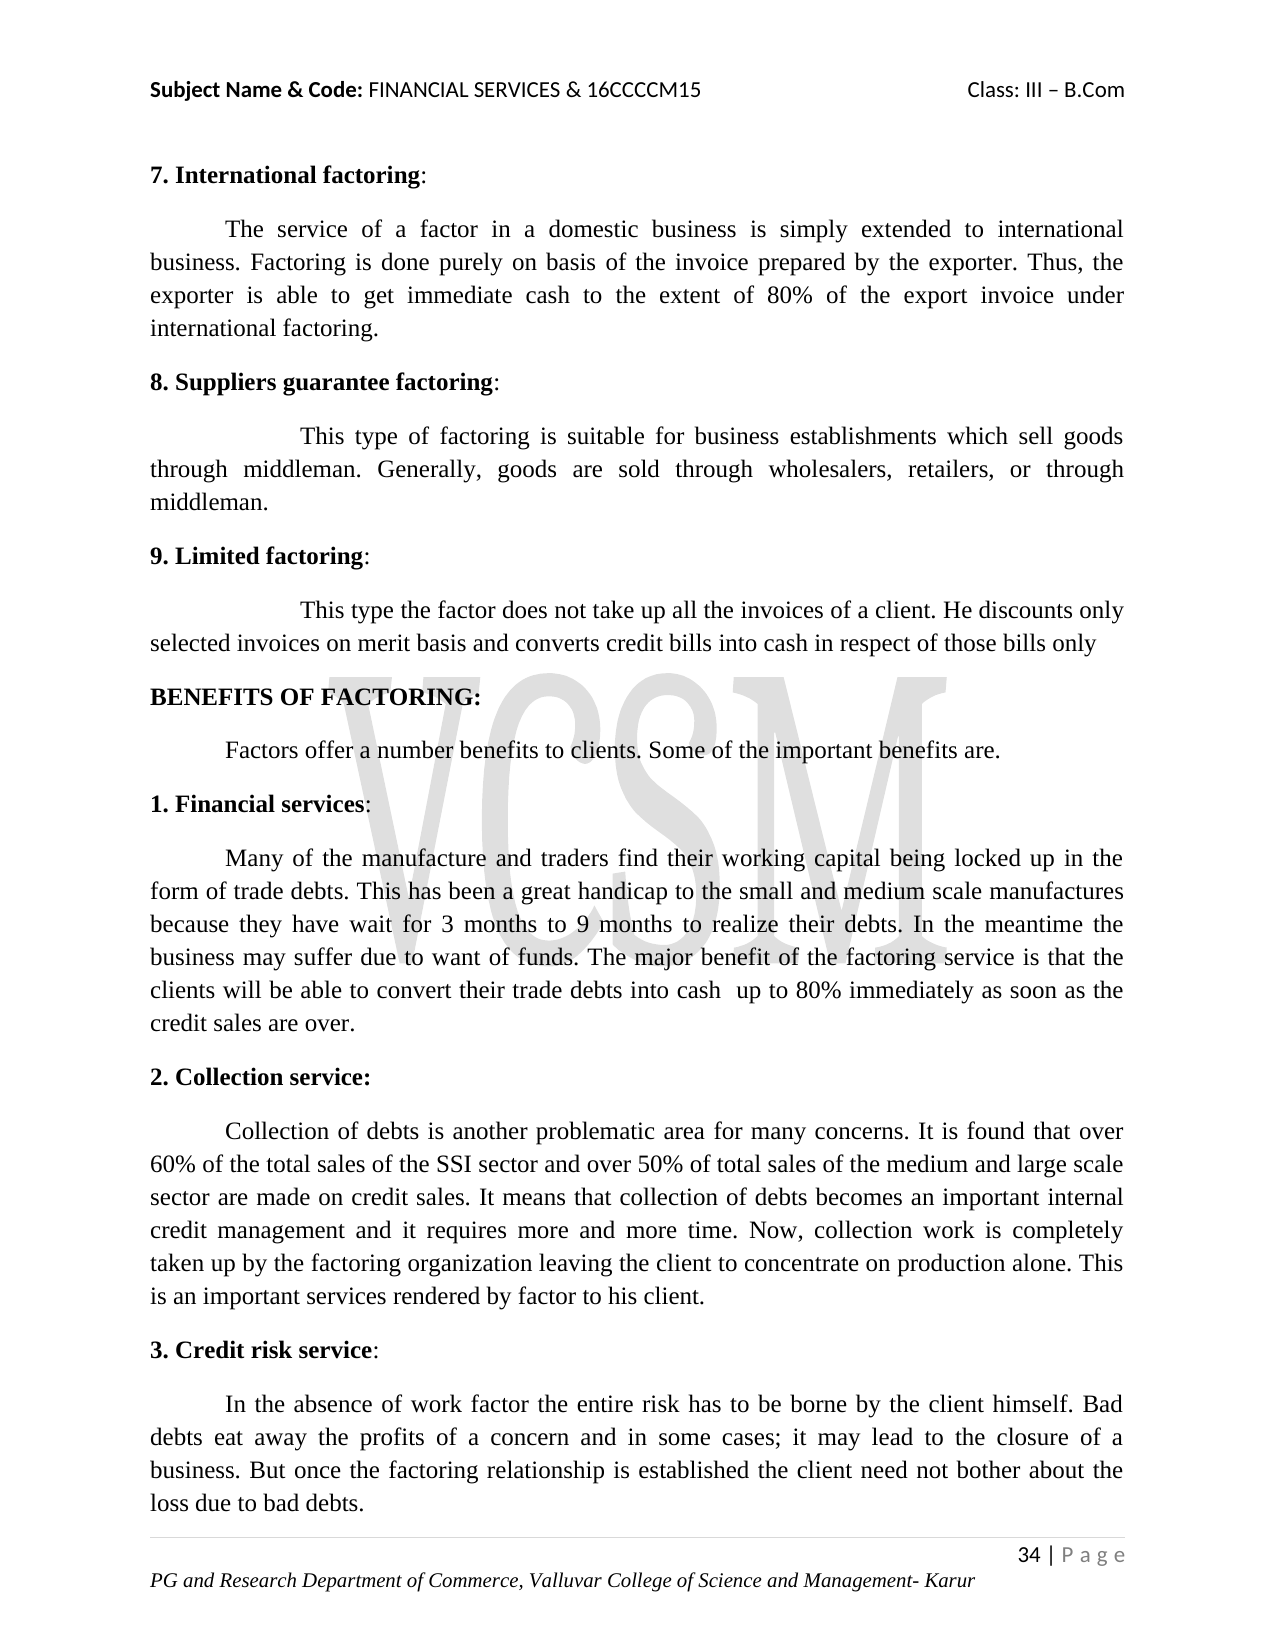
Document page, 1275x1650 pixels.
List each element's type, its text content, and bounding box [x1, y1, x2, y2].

text This type of factoring is suitable for business establishments which sell goods through middleman. Generally, goods are sold through wholesalers, retailers, or through middleman. [150, 421, 1125, 516]
text The service of a factor in a domestic business is simply extended to international business. Factoring is done purely on basis of the invoice prepared by the exporter. Thus, the exporter is able to get immediate cash to the extent of 80% of the export invoice under international factoring. [150, 214, 1125, 342]
text Collection of debts is another problematic area for many concerns. It is found that over 60% of the total sales of the SSI sector and over 50% of total sales of the medium and large scale sector are made on credit sales. It means that collection of debts becomes an important internal credit management and it requires more and more time. Now, collection work is completely taken up by the factoring organization leaving the client to concentrate on production alone. This is an important services rendered by factor to his client. [150, 1116, 1125, 1310]
text BENEFITS OF FACTORING: [150, 682, 1125, 711]
text Factors offer a number benefits to clients. Some of the important benefits are. [150, 736, 1125, 764]
text This type the factor does not take up all the invoices of a client. He discounts only selected invoices on merit basis and converts credit bills into cash in respect of those bills only [150, 595, 1125, 657]
text 3. Credit risk service: [150, 1335, 1125, 1364]
text 9. Limited factoring: [150, 541, 1125, 570]
text Many of the manufacture and traders find their working capital being locked up in the form of trade debts. This has been a great handicap to the small and medium scale manufactures because they have wait for 3 months to 9 months to realize their debts. In the meantime the business may suffer due to want of funds. The major benefit of the factoring service is that the clients will be able to convert their trade debts into cash up to 80% immediately as soon as the credit sales are over. [150, 843, 1125, 1037]
text 2. Collection service: [150, 1062, 1125, 1091]
text 1. Financial services: [150, 789, 1125, 818]
text In the absence of work factor the entire risk has to be borne by the client himself. Bad debts eat away the profits of a concern and in some cases; it may lead to the closure of a business. But once the factoring relationship is established the client need not bother about the loss due to bad debts. [150, 1389, 1125, 1517]
text 8. Suppliers guarantee factoring: [150, 367, 1125, 396]
text 7. International factoring: [150, 161, 1125, 189]
